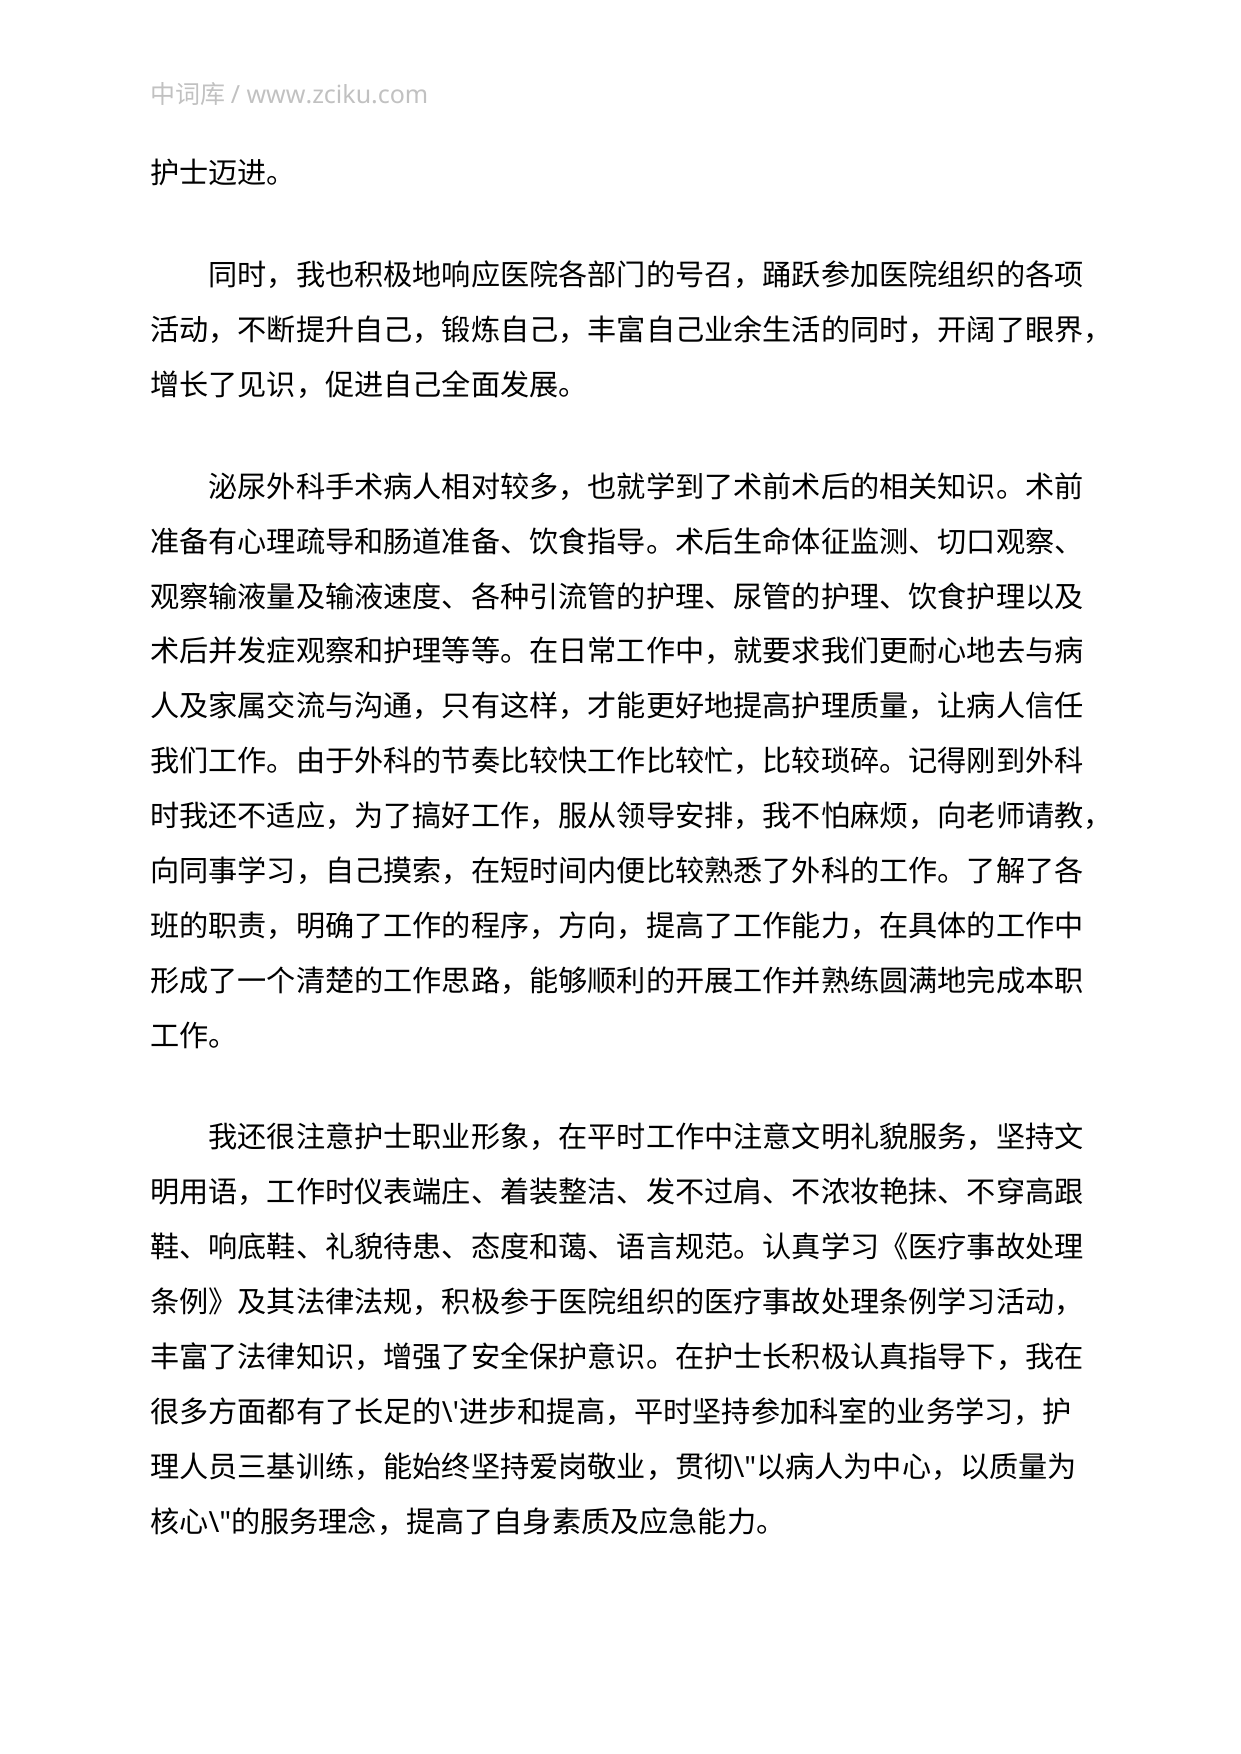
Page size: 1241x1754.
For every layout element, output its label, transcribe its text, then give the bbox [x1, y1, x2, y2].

text 我还很注意护士职业形象，在平时工作中注意文明礼貌服务，坚持文明用语，工作时仪表端庄、着装整洁、发不过肩、不浓妆艳抺、不穿高跟鞋、响底鞋、礼貌待患、态度和蔼、语言规范。认真学习《医疗事故处理条例》及其法律法规，积极参于医院组织的医疗事故处理条例学习活动，丰富了法律知识，增强了安全保护意识。在护士长积极认真指导下，我在很多方面都有了长足的\'进步和提高，平时坚持参加科室的业务学习，护理人员三基训练，能始终坚持爱岗敬业，贯彻\"以病人为中心，以质量为核心\"的服务理念，提高了自身素质及应急能力。 [150, 1114, 1090, 1541]
text 泌尿外科手术病人相对较多，也就学到了术前术后的相关知识。术前准备有心理疏导和肠道准备、饮食指导。术后生命体征监测、切口观察、观察输液量及输液速度、各种引流管的护理、尿管的护理、饮食护理以及术后并发症观察和护理等等。在日常工作中，就要求我们更耐心地去与病人及家属交流与沟通，只有这样，才能更好地提高护理质量，让病人信任我们工作。由于外科的节奏比较快工作比较忙，比较琐碎。记得刚到外科时我还不适应，为了搞好工作，服从领导安排，我不怕麻烦，向老师请教，向同事学习，自己摸索，在短时间内便比较熟悉了外科的工作。了解了各班的职责，明确了工作的程序，方向，提高了工作能力，在具体的工作中形成了一个清楚的工作思路，能够顺利的开展工作并熟练圆满地完成本职工作。 [150, 463, 1090, 1054]
text 同时，我也积极地响应医院各部门的号召，踊跃参加医院组织的各项活动，不断提升自己，锻炼自己，丰富自己业余生活的同时，开阔了眼界，增长了见识，促进自己全面发展。 [150, 252, 1090, 404]
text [150, 150, 1090, 192]
